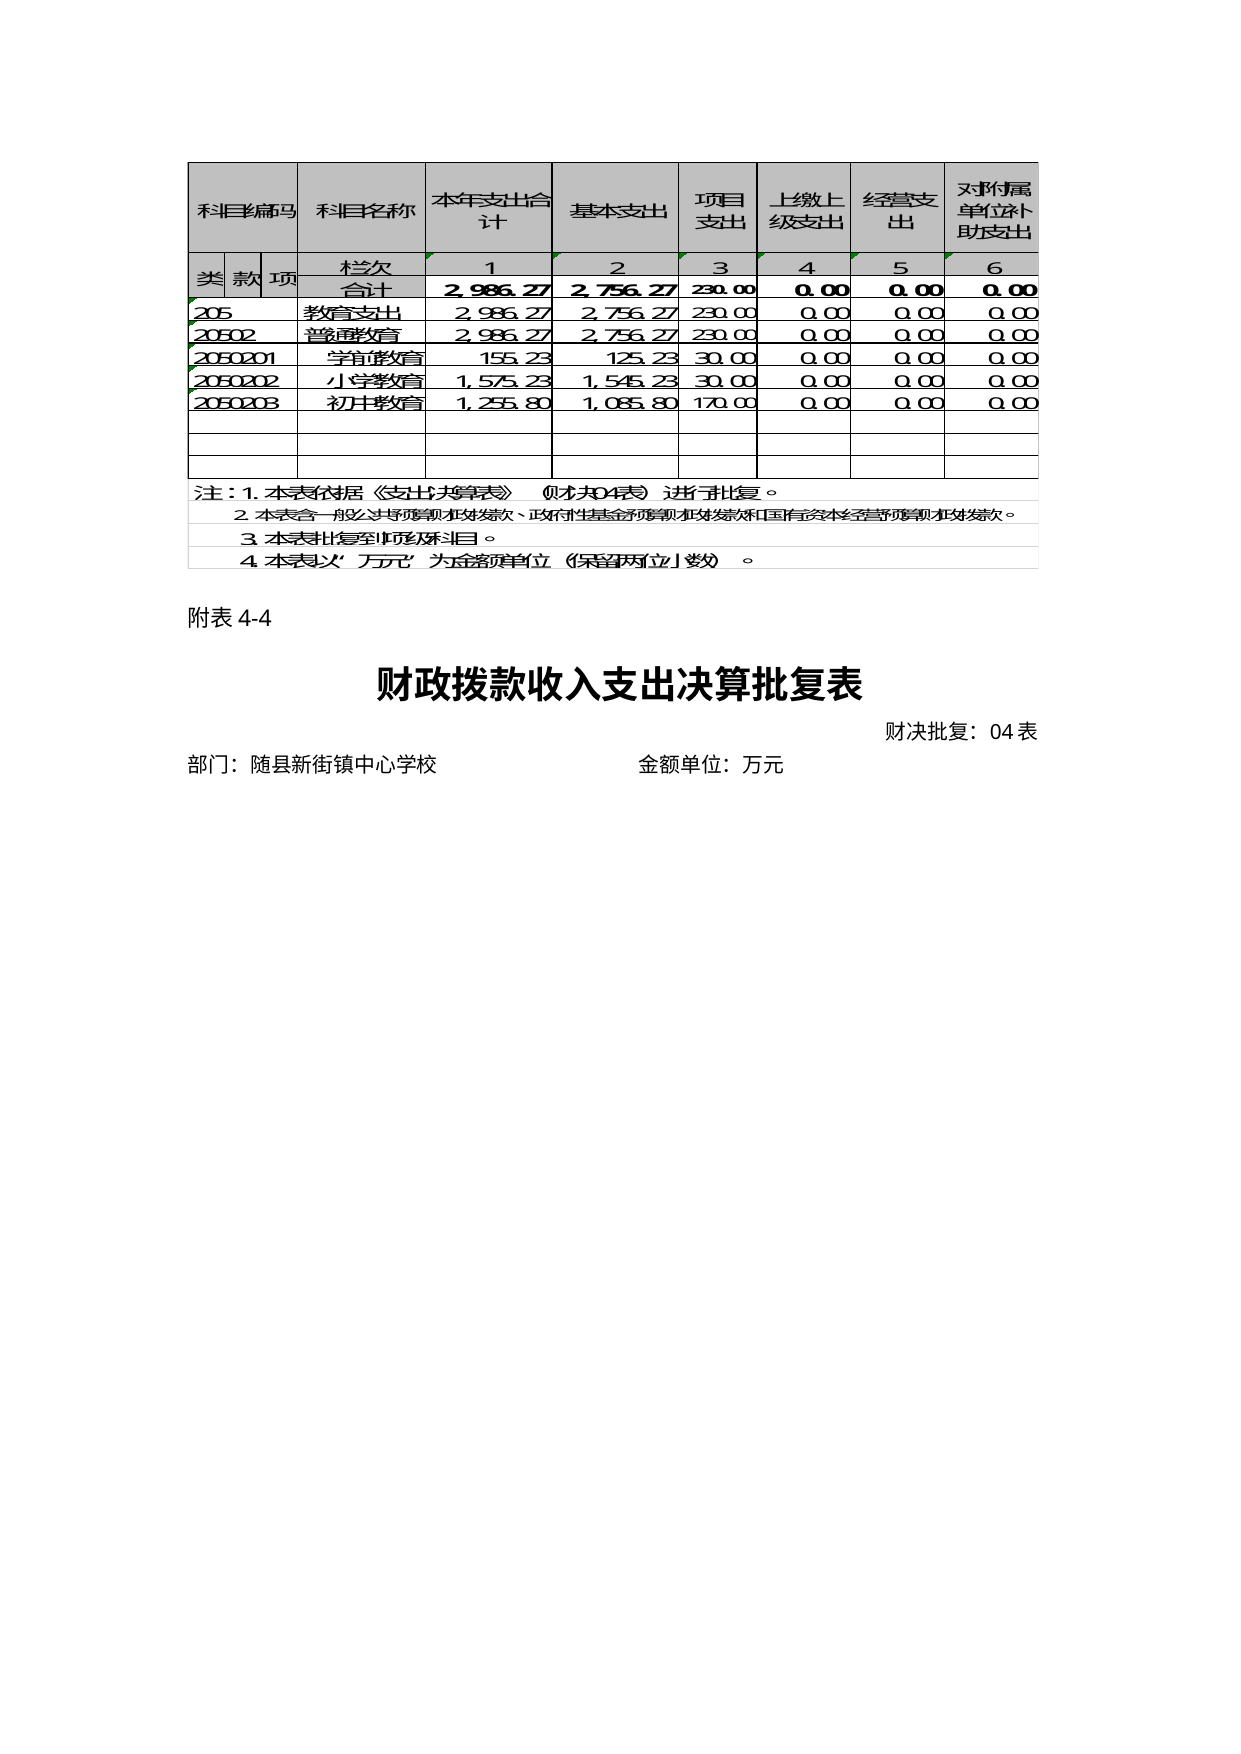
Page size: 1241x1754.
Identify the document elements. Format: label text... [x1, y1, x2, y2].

text 附表4-4 [187, 584, 1053, 649]
text 财决批复：04表 [187, 714, 1053, 747]
text 部门：随县新街镇中心学校 金额单位：万元 [187, 747, 1059, 779]
text 财政拨款收入支出决算批复表 [187, 649, 1053, 714]
